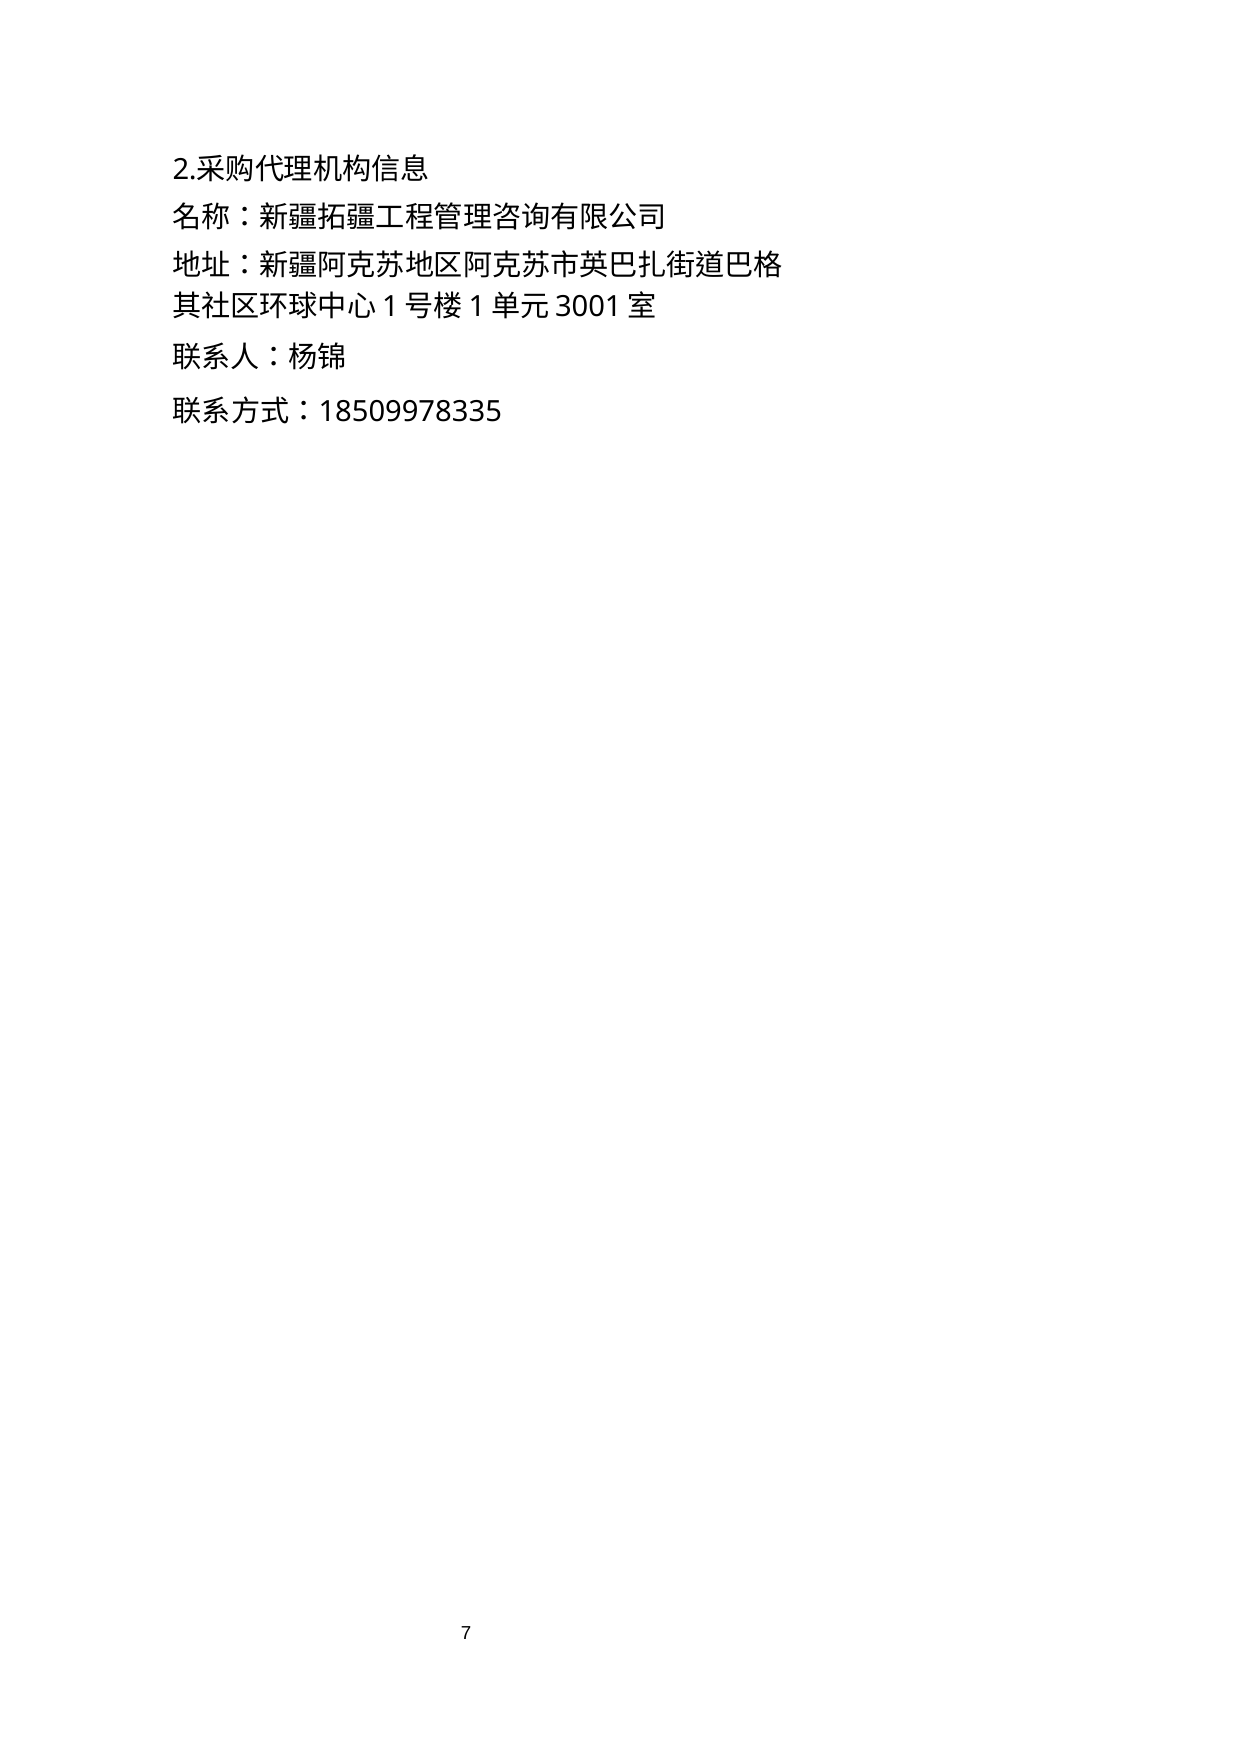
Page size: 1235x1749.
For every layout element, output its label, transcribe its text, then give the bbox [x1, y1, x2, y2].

text 联系方式：18509978335 [172, 392, 1049, 428]
text 联系人：杨锦 [172, 333, 787, 376]
text 地址：新疆阿克苏地区阿克苏市英巴扎街道巴格其社区环球中心1号楼1单元3001室 [172, 244, 787, 325]
text 名称：新疆拓疆工程管理咨询有限公司 [172, 196, 787, 236]
text 2.采购代理机构信息 [172, 148, 787, 188]
